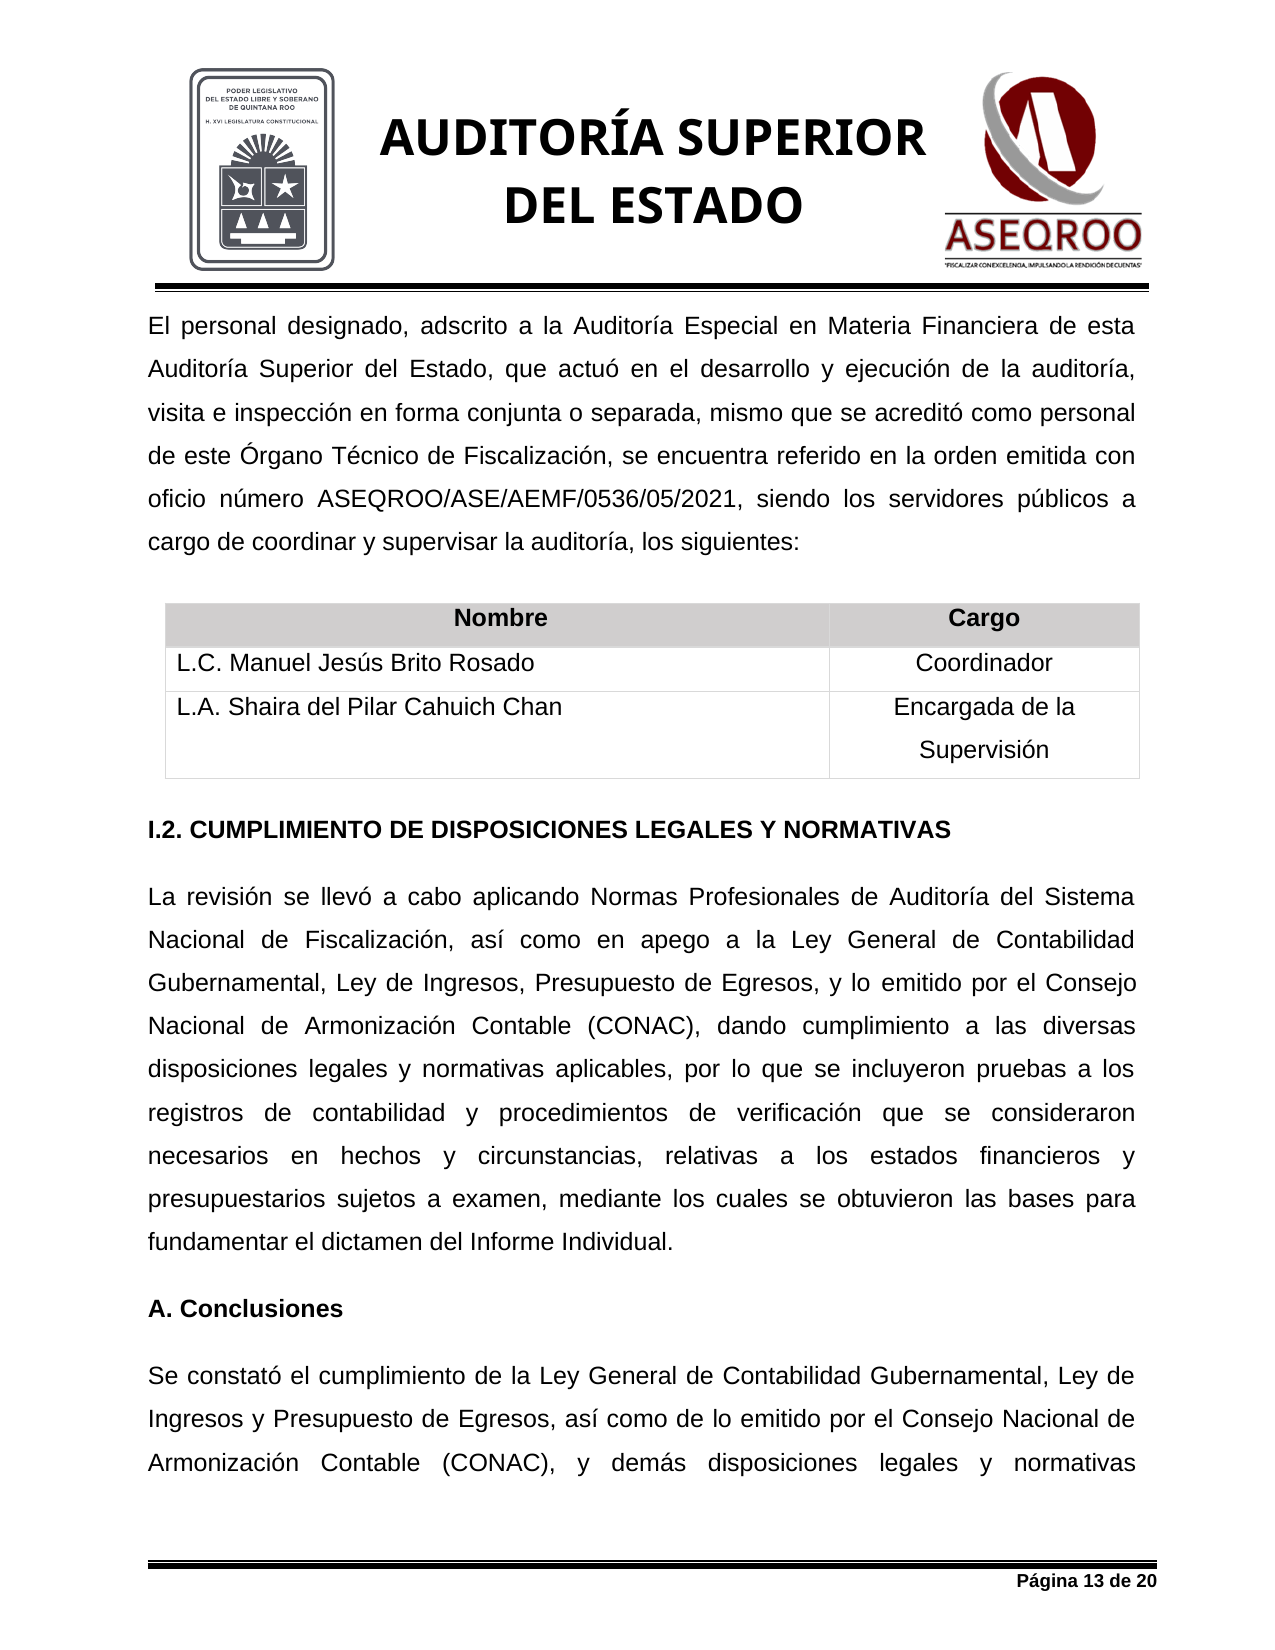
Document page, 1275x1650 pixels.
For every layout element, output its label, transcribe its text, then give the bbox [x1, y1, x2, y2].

text El personal designado, adscrito a la Auditoría Especial en Materia Financiera de esta Auditoría Superior del Estado, que actuó en el desarrollo y ejecución de la auditoría, visita e inspección en forma conjunta o separada, mismo que se acreditó como personal de este Órgano Técnico de Fiscalización, se encuentra referido en la orden emitida con oficio número ASEQROO/ASE/AEMF/0536/05/2021, siendo los servidores públicos a cargo de coordinar y supervisar la auditoría, los siguientes: [148, 311, 1137, 556]
table_cell Coordinador [830, 648, 1139, 691]
table_cell L.C. Manuel Jesús Brito Rosado [166, 648, 829, 691]
picture [189, 68, 335, 271]
table_header Nombre [166, 604, 829, 646]
text La revisión se llevó a cabo aplicando Normas Profesionales de Auditoría del Sistema Nacional de Fiscalización, así como en apego a la Ley General de Contabilidad Gubernamental, Ley de Ingresos, Presupuesto de Egresos, y lo emitido por el Consejo Nacional de Armonización Contable (CONAC), dando cumplimiento a las diversas disposiciones legales y normativas aplicables, por lo que se incluyeron pruebas a los registros de contabilidad y procedimientos de verificación que se consideraron necesarios en hechos y circunstancias, relativas a los estados financieros y presupuestarios sujetos a examen, mediante los cuales se obtuvieron las bases para fundamentar el dictamen del Informe Individual. [148, 882, 1137, 1256]
table_header Cargo [830, 604, 1139, 646]
table_cell L.A. Shaira del Pilar Cahuich Chan [166, 692, 829, 778]
picture [944, 72, 1142, 268]
text I.2. CUMPLIMIENTO DE DISPOSICIONES LEGALES Y NORMATIVAS [148, 815, 1137, 843]
text A. Conclusiones [148, 1294, 1137, 1323]
table_cell Encargada de la Supervisión [830, 692, 1139, 778]
